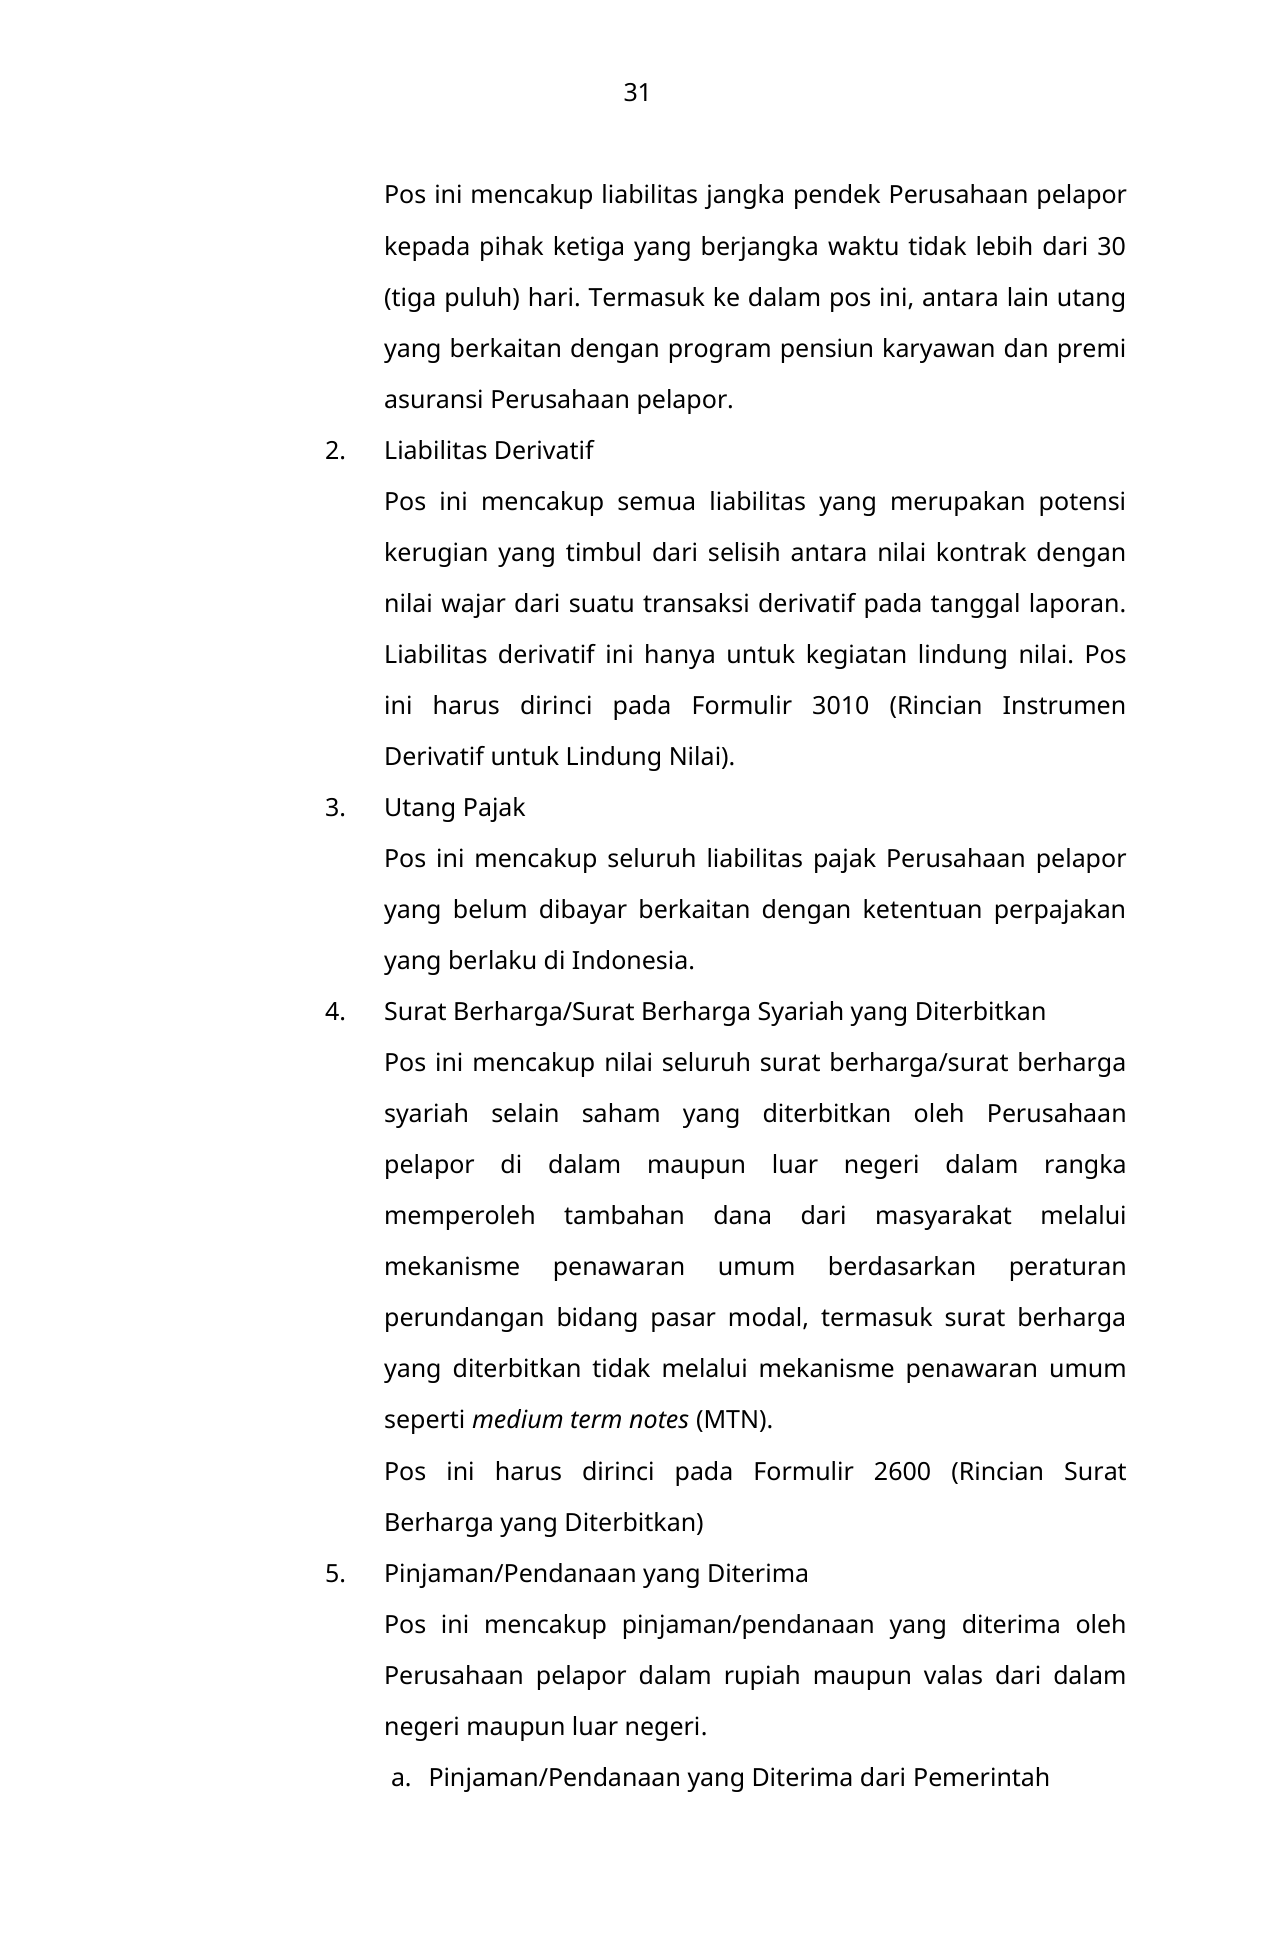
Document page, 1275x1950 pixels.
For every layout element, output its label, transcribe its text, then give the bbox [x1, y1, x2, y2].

text Pos ini mencakup pinjaman/pendanaan yang diterima oleh Perusahaan pelapor dalam rupiah maupun valas dari dalam negeri maupun luar negeri. [384, 1606, 1127, 1742]
text Pos ini mencakup nilai seluruh surat berharga/surat berharga syariah selain saham yang diterbitkan oleh Perusahaan pelapor di dalam maupun luar negeri dalam rangka memperoleh tambahan dana dari masyarakat melalui mekanisme penawaran umum berdasarkan peraturan perundangan bidang pasar modal, termasuk surat berharga yang diterbitkan tidak melalui mekanisme penawaran umum seperti medium term notes (MTN). [384, 1045, 1127, 1436]
text Pos ini mencakup semua liabilitas yang merupakan potensi kerugian yang timbul dari selisih antara nilai kontrak dengan nilai wajar dari suatu transaksi derivatif pada tanggal laporan. Liabilitas derivatif ini hanya untuk kegiatan lindung nilai. Pos ini harus dirinci pada Formulir 3010 (Rincian Instrumen Derivatif untuk Lindung Nilai). [384, 483, 1127, 773]
list Surat Berharga/Surat Berharga Syariah yang Diterbitkan [325, 994, 1127, 1028]
list Utang Pajak [325, 790, 1127, 824]
list Liabilitas Derivatif [325, 432, 1127, 466]
text Pos ini mencakup liabilitas jangka pendek Perusahaan pelapor kepada pihak ketiga yang berjangka waktu tidak lebih dari 30 (tiga puluh) hari. Termasuk ke dalam pos ini, antara lain utang yang berkaitan dengan program pensiun karyawan dan premi asuransi Perusahaan pelapor. [384, 177, 1127, 415]
text Pos ini mencakup seluruh liabilitas pajak Perusahaan pelapor yang belum dibayar berkaitan dengan ketentuan perpajakan yang berlaku di Indonesia. [384, 841, 1127, 977]
list Pinjaman/Pendanaan yang Diterima dari Pemerintah [391, 1759, 1127, 1793]
text Pos ini harus dirinci pada Formulir 2600 (Rincian Surat Berharga yang Diterbitkan) [384, 1453, 1127, 1538]
list Pinjaman/Pendanaan yang Diterima [325, 1555, 1127, 1589]
